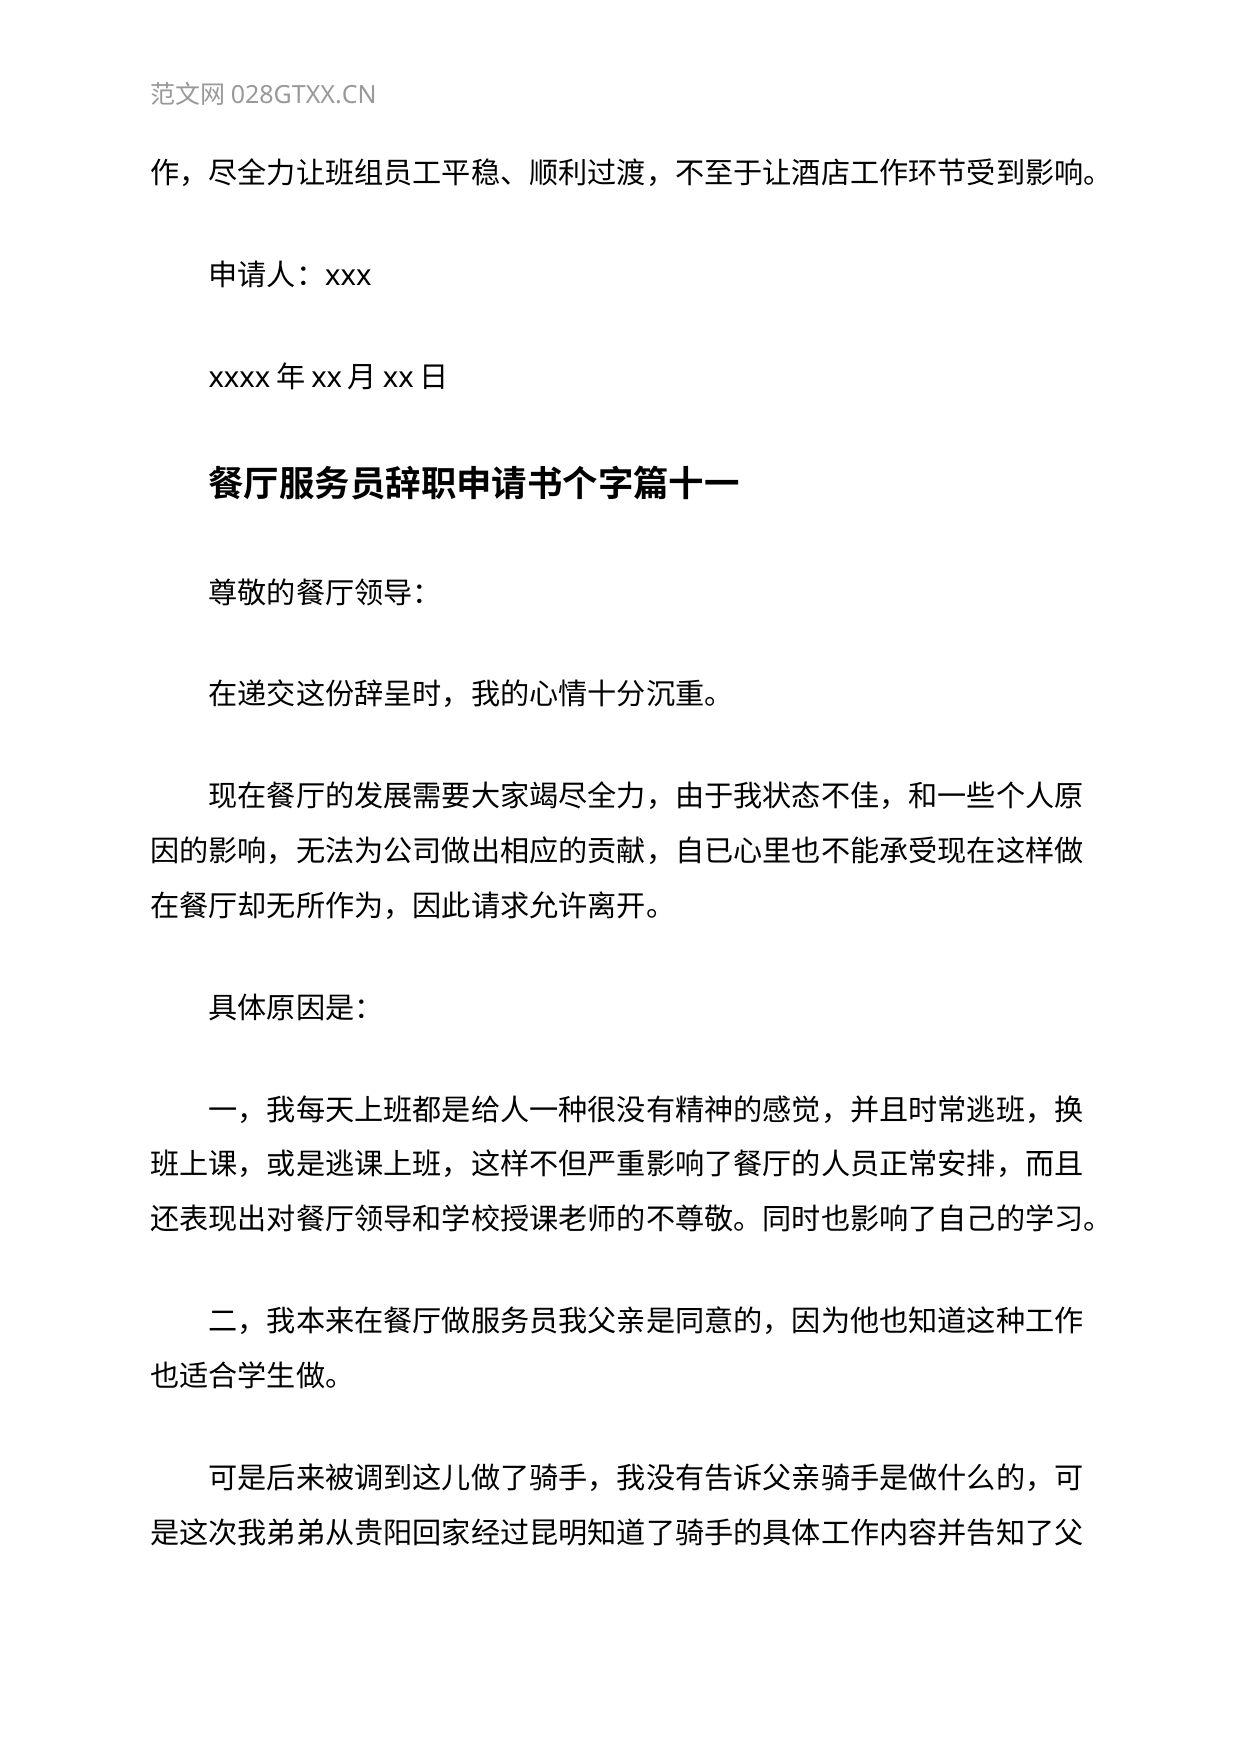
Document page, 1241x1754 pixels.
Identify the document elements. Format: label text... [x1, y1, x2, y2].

text 申请人：xxx [150, 252, 1090, 294]
text 具体原因是： [150, 984, 1090, 1027]
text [150, 1454, 1090, 1551]
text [150, 150, 1090, 192]
text 一，我每天上班都是给人一种很没有精神的感觉，并且时常逃班，换班上课，或是逃课上班，这样不但严重影响了餐厅的人员正常安排，而且还表现出对餐厅领导和学校授课老师的不尊敬。同时也影响了自己的学习。 [150, 1086, 1090, 1238]
text 二，我本来在餐厅做服务员我父亲是同意的，因为他也知道这种工作也适合学生做。 [150, 1298, 1090, 1395]
text 在递交这份辞呈时，我的心情十分沉重。 [150, 671, 1090, 713]
text 餐厅服务员辞职申请书个字篇十一 [150, 456, 1090, 507]
text 尊敬的餐厅领导： [150, 569, 1090, 611]
text xxxx年xx月xx日 [150, 354, 1090, 396]
text 现在餐厅的发展需要大家竭尽全力，由于我状态不佳，和一些个人原因的影响，无法为公司做出相应的贡献，自已心里也不能承受现在这样做在餐厅却无所作为，因此请求允许离开。 [150, 773, 1090, 925]
